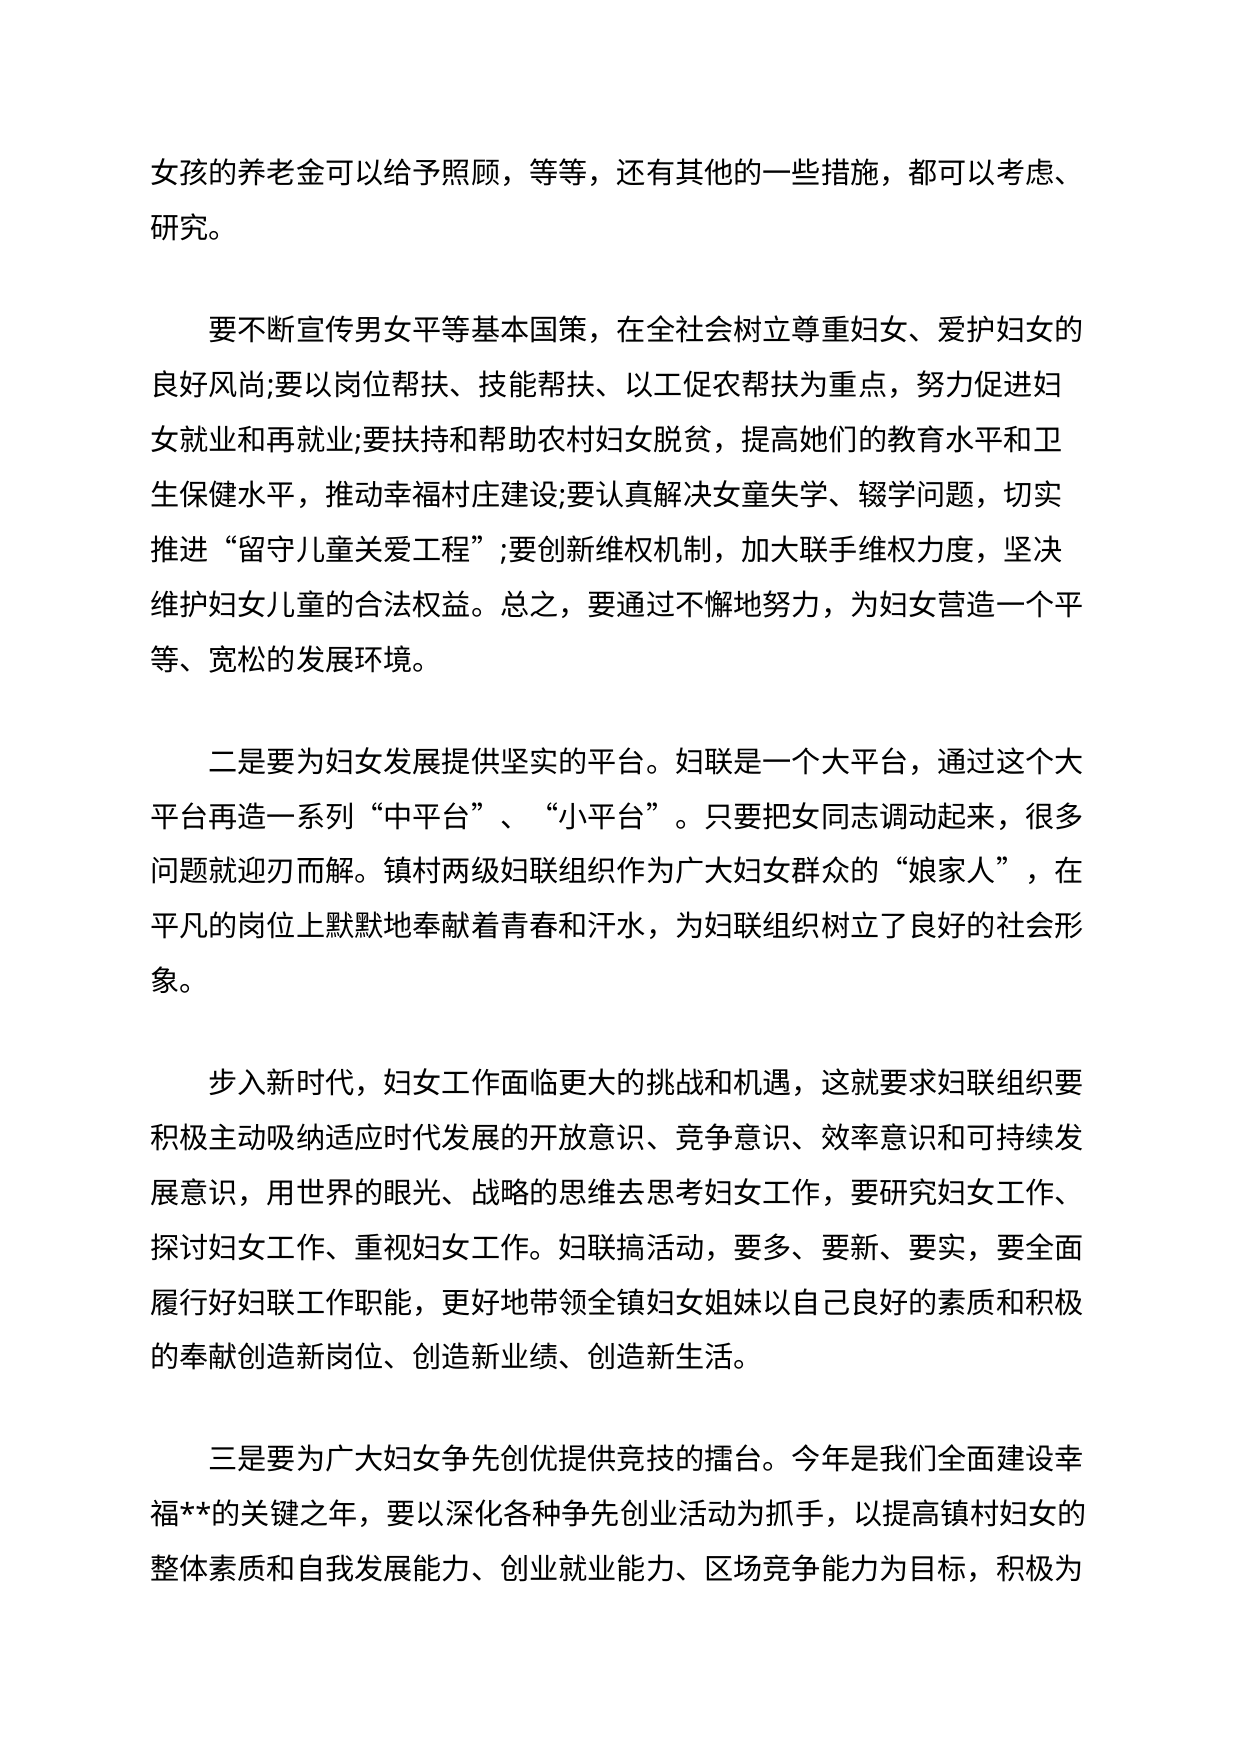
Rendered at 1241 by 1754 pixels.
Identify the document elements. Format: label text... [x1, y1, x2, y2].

text 要不断宣传男女平等基本国策，在全社会树立尊重妇女、爱护妇女的良好风尚;要以岗位帮扶、技能帮扶、以工促农帮扶为重点，努力促进妇女就业和再就业;要扶持和帮助农村妇女脱贫，提高她们的教育水平和卫生保健水平，推动幸福村庄建设;要认真解决女童失学、辍学问题，切实推进“留守儿童关爱工程”;要创新维权机制，加大联手维权力度，坚决维护妇女儿童的合法权益。总之，要通过不懈地努力，为妇女营造一个平等、宽松的发展环境。 [150, 307, 1090, 679]
text 二是要为妇女发展提供坚实的平台。妇联是一个大平台，通过这个大平台再造一系列“中平台”、“小平台”。只要把女同志调动起来，很多问题就迎刃而解。镇村两级妇联组织作为广大妇女群众的“娘家人”，在平凡的岗位上默默地奉献着青春和汗水，为妇联组织树立了良好的社会形象。 [150, 738, 1090, 1000]
text 步入新时代，妇女工作面临更大的挑战和机遇，这就要求妇联组织要积极主动吸纳适应时代发展的开放意识、竞争意识、效率意识和可持续发展意识，用世界的眼光、战略的思维去思考妇女工作，要研究妇女工作、探讨妇女工作、重视妇女工作。妇联搞活动，要多、要新、要实，要全面履行好妇联工作职能，更好地带领全镇妇女姐妹以自己良好的素质和积极的奉献创造新岗位、创造新业绩、创造新生活。 [150, 1059, 1090, 1376]
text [150, 150, 1090, 247]
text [150, 1436, 1090, 1588]
